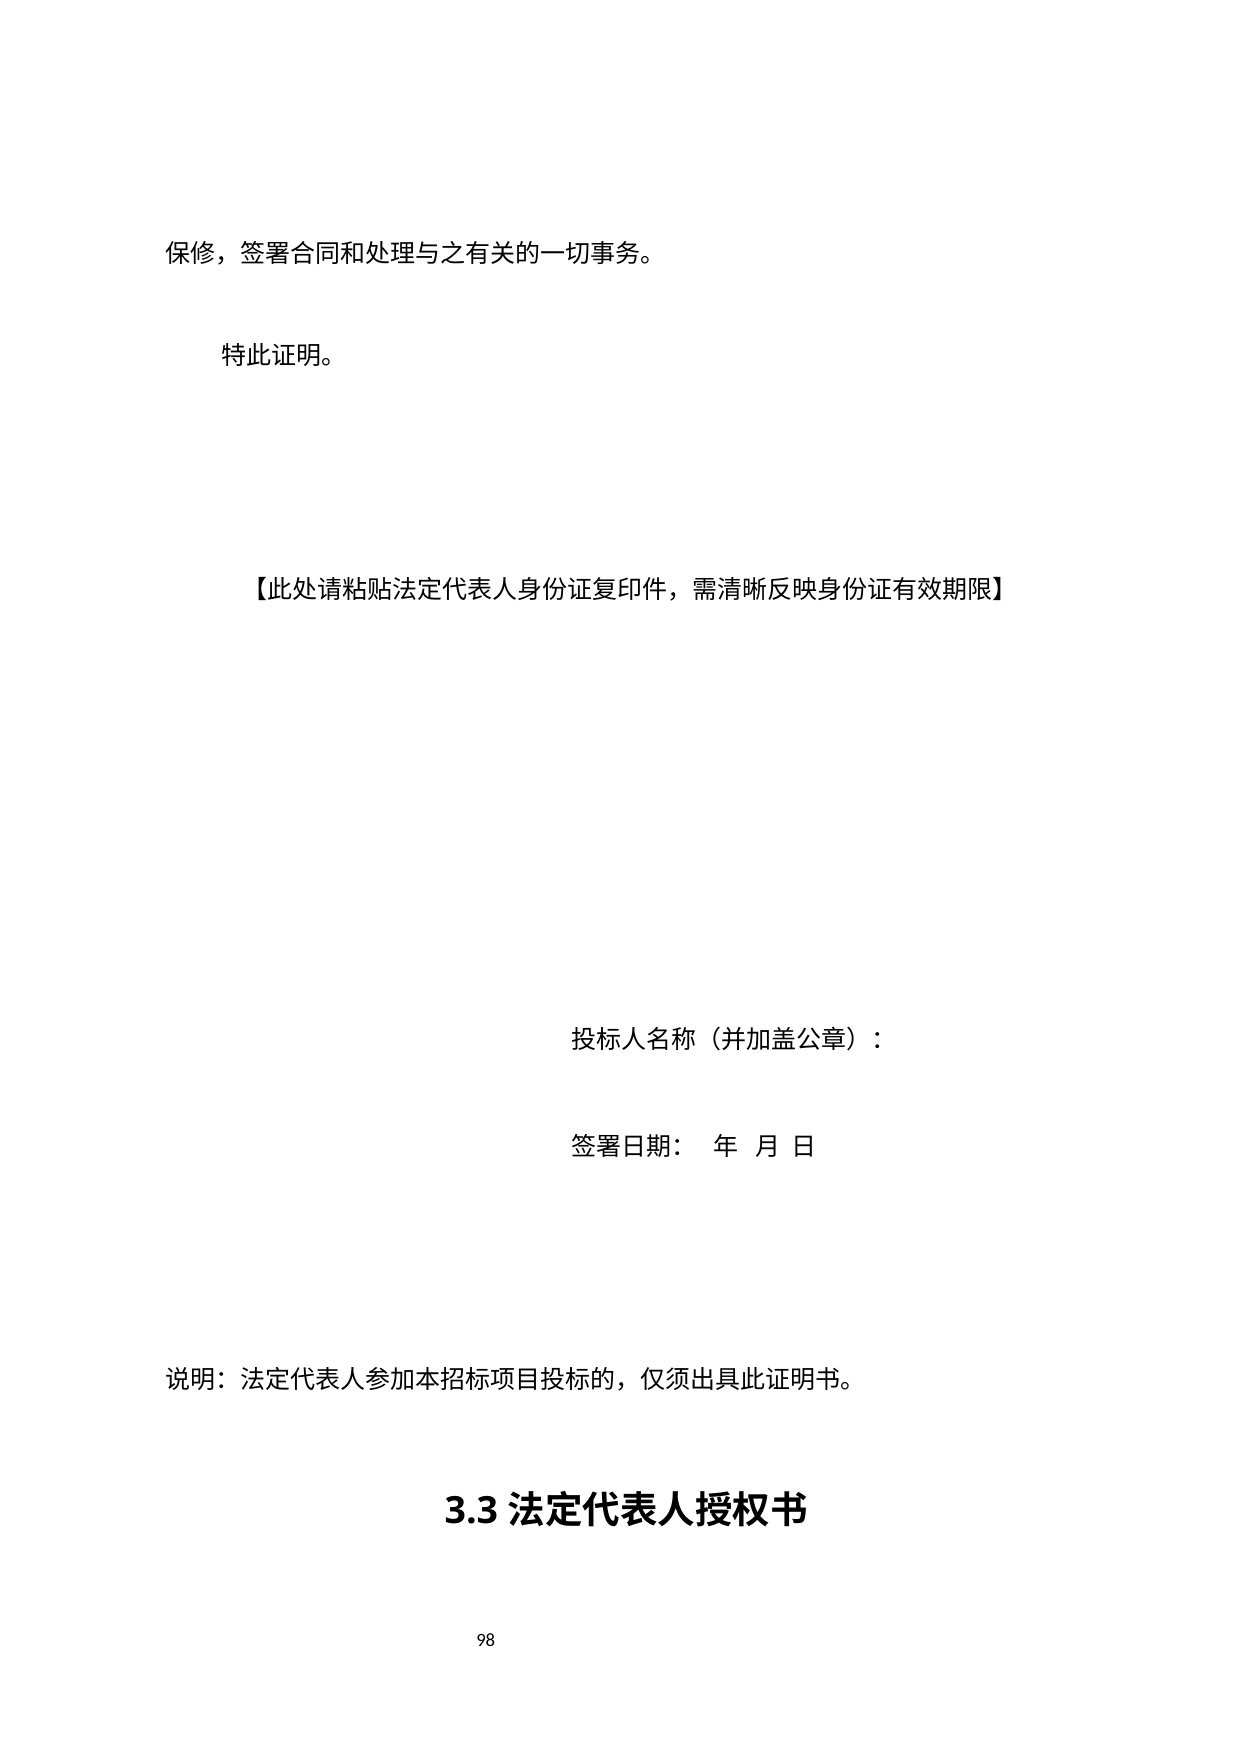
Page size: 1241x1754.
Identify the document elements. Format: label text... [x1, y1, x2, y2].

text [165, 219, 1087, 284]
text 【此处请粘贴法定代表人身份证复印件，需清晰反映身份证有效期限】 [109, 555, 1087, 620]
text 说明：法定代表人参加本招标项目投标的，仅须出具此证明书。 [165, 1345, 1087, 1410]
text 特此证明。 [165, 321, 1087, 386]
text 投标人名称（并加盖公章）： [165, 1005, 1087, 1070]
text 3.3 法定代表人授权书 [165, 1475, 1087, 1540]
text 签署日期： 年 月 日 [165, 1112, 1087, 1177]
